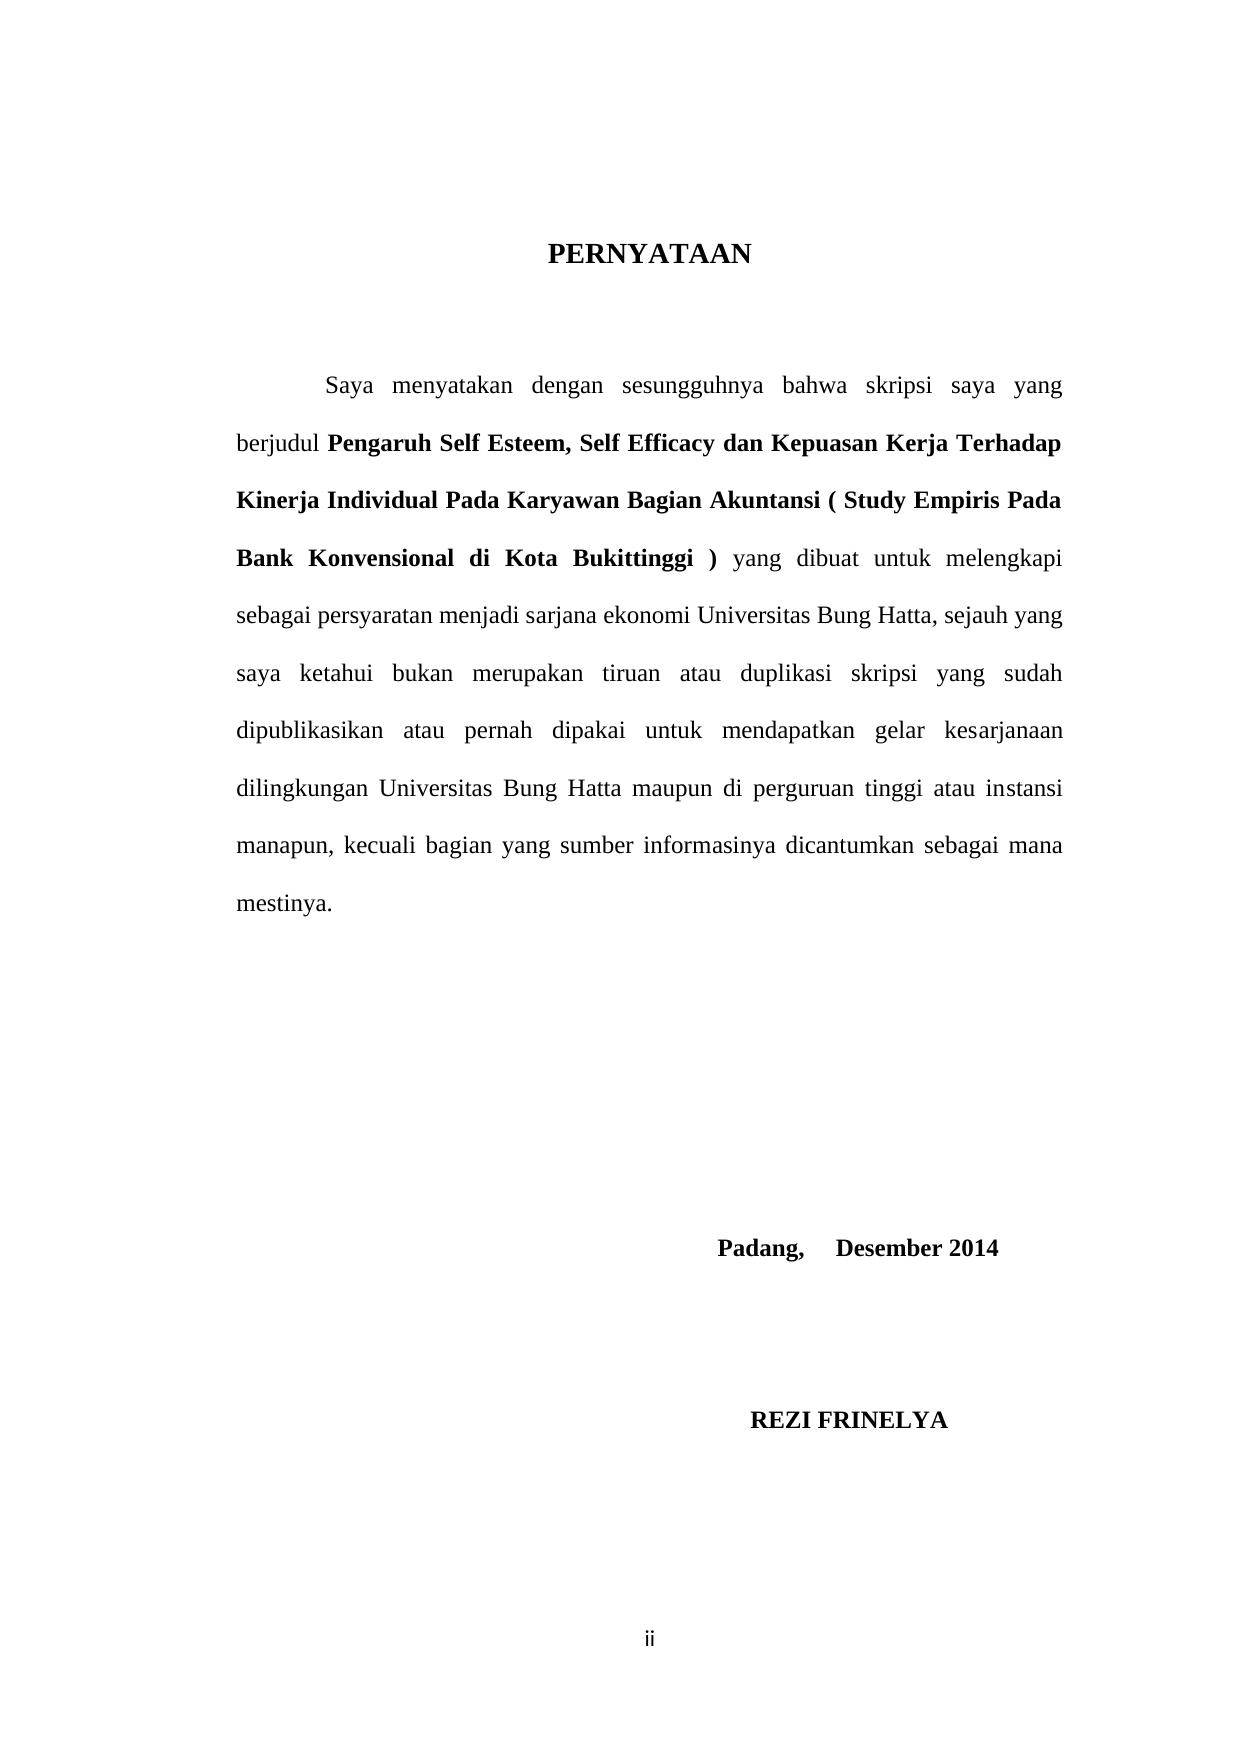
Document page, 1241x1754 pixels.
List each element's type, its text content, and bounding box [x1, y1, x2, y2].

text PERNYATAAN [236, 236, 1063, 270]
text Padang, Desember 2014 [236, 1233, 1063, 1262]
text REZI FRINELYA [635, 1405, 1063, 1434]
text Saya menyatakan dengan sesungguhnya bahwa skripsi saya yang berjudul Pengaruh Self Esteem, Self Efficacy dan Kepuasan Kerja Terhadap Kinerja Individual Pada Karyawan Bagian Akuntansi ( Study Empiris Pada Bank Konvensional di Kota Bukittinggi ) yang dibuat untuk melengkapi sebagai persyaratan menjadi sarjana ekonomi Universitas Bung Hatta, sejauh yang saya ketahui bukan merupakan tiruan atau duplikasi skripsi yang sudah dipublikasikan atau pernah dipakai untuk mendapatkan gelar kesarjanaan dilingkungan Universitas Bung Hatta maupun di perguruan tinggi atau instansi manapun, kecuali bagian yang sumber informasinya dicantumkan sebagai mana mestinya. [236, 370, 1063, 917]
